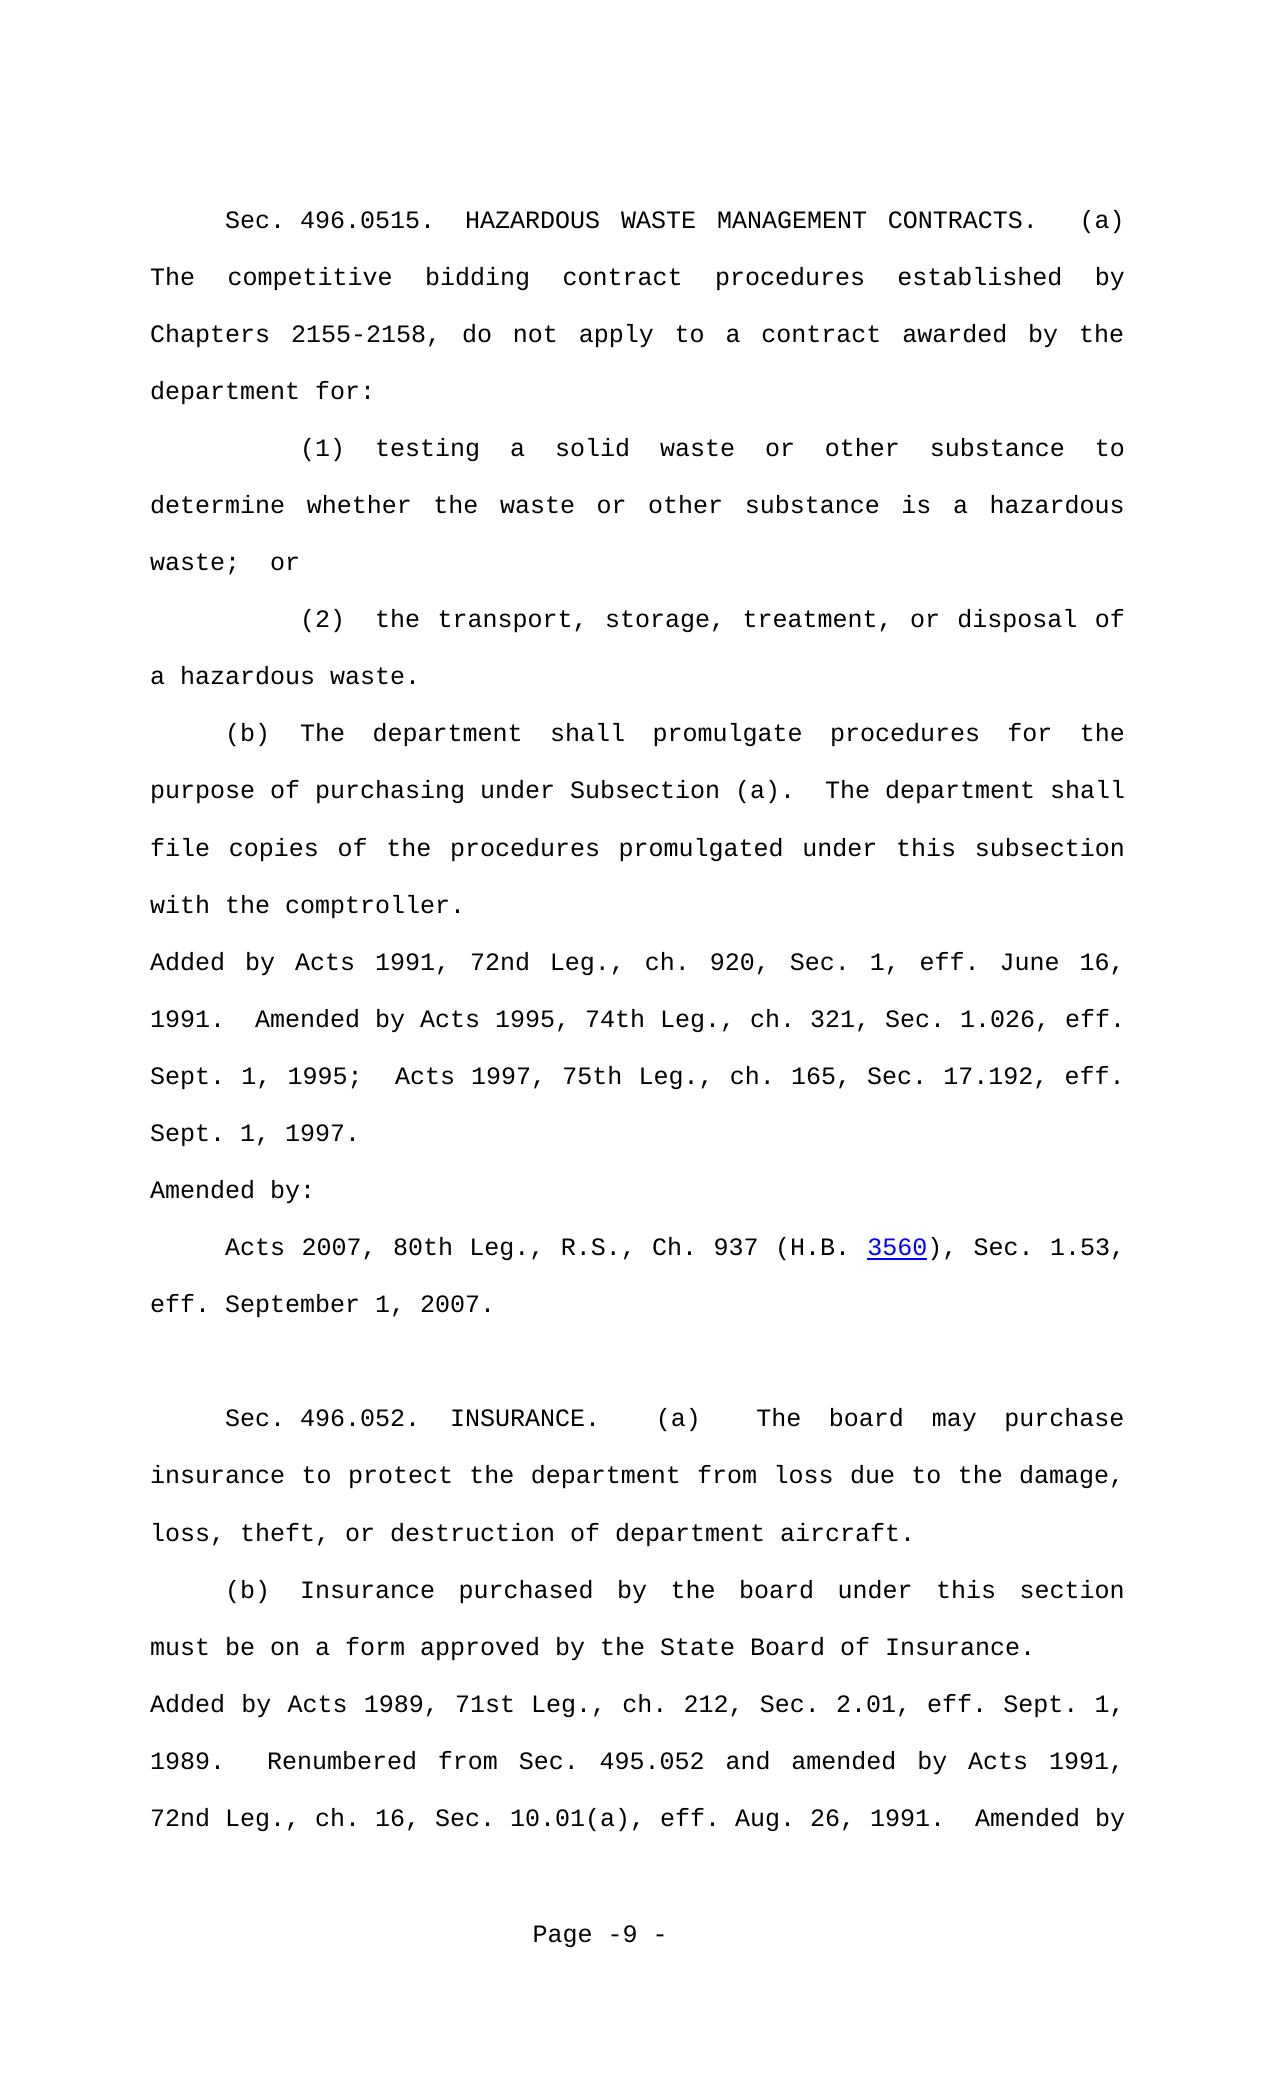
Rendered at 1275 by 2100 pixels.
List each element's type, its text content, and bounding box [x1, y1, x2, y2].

text (1) testing a solid waste or other substance to determine whether the waste or other substance is a hazardous waste; or [150, 435, 1125, 578]
text (2) the transport, storage, treatment, or disposal of a hazardous waste. [150, 607, 1125, 692]
text Sec. 496.052. INSURANCE. (a) The board may purchase insurance to protect the department from loss due to the damage, loss, theft, or destruction of department aircraft. [150, 1406, 1125, 1548]
text Acts 2007, 80th Leg., R.S., Ch. 937 (H.B. 3560), Sec. 1.53, eff. September 1, 2007. [150, 1234, 1125, 1320]
text Amended by: [150, 1177, 1125, 1206]
text (b) The department shall promulgate procedures for the purpose of purchasing under Subsection (a). The department shall file copies of the procedures promulgated under this subsection with the comptroller. [150, 721, 1125, 921]
text Sec. 496.0515. HAZARDOUS WASTE MANAGEMENT CONTRACTS. (a) The competitive bidding contract procedures established by Chapters 2155-2158, do not apply to a contract awarded by the department for: [150, 207, 1125, 407]
text (b) Insurance purchased by the board under this section must be on a form approved by the State Board of Insurance. [150, 1577, 1125, 1663]
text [150, 1691, 1125, 1834]
text Added by Acts 1991, 72nd Leg., ch. 920, Sec. 1, eff. June 16, 1991. Amended by Acts 1995, 74th Leg., ch. 321, Sec. 1.026, eff. Sept. 1, 1995; Acts 1997, 75th Leg., ch. 165, Sec. 17.192, eff. Sept. 1, 1997. [150, 949, 1125, 1149]
